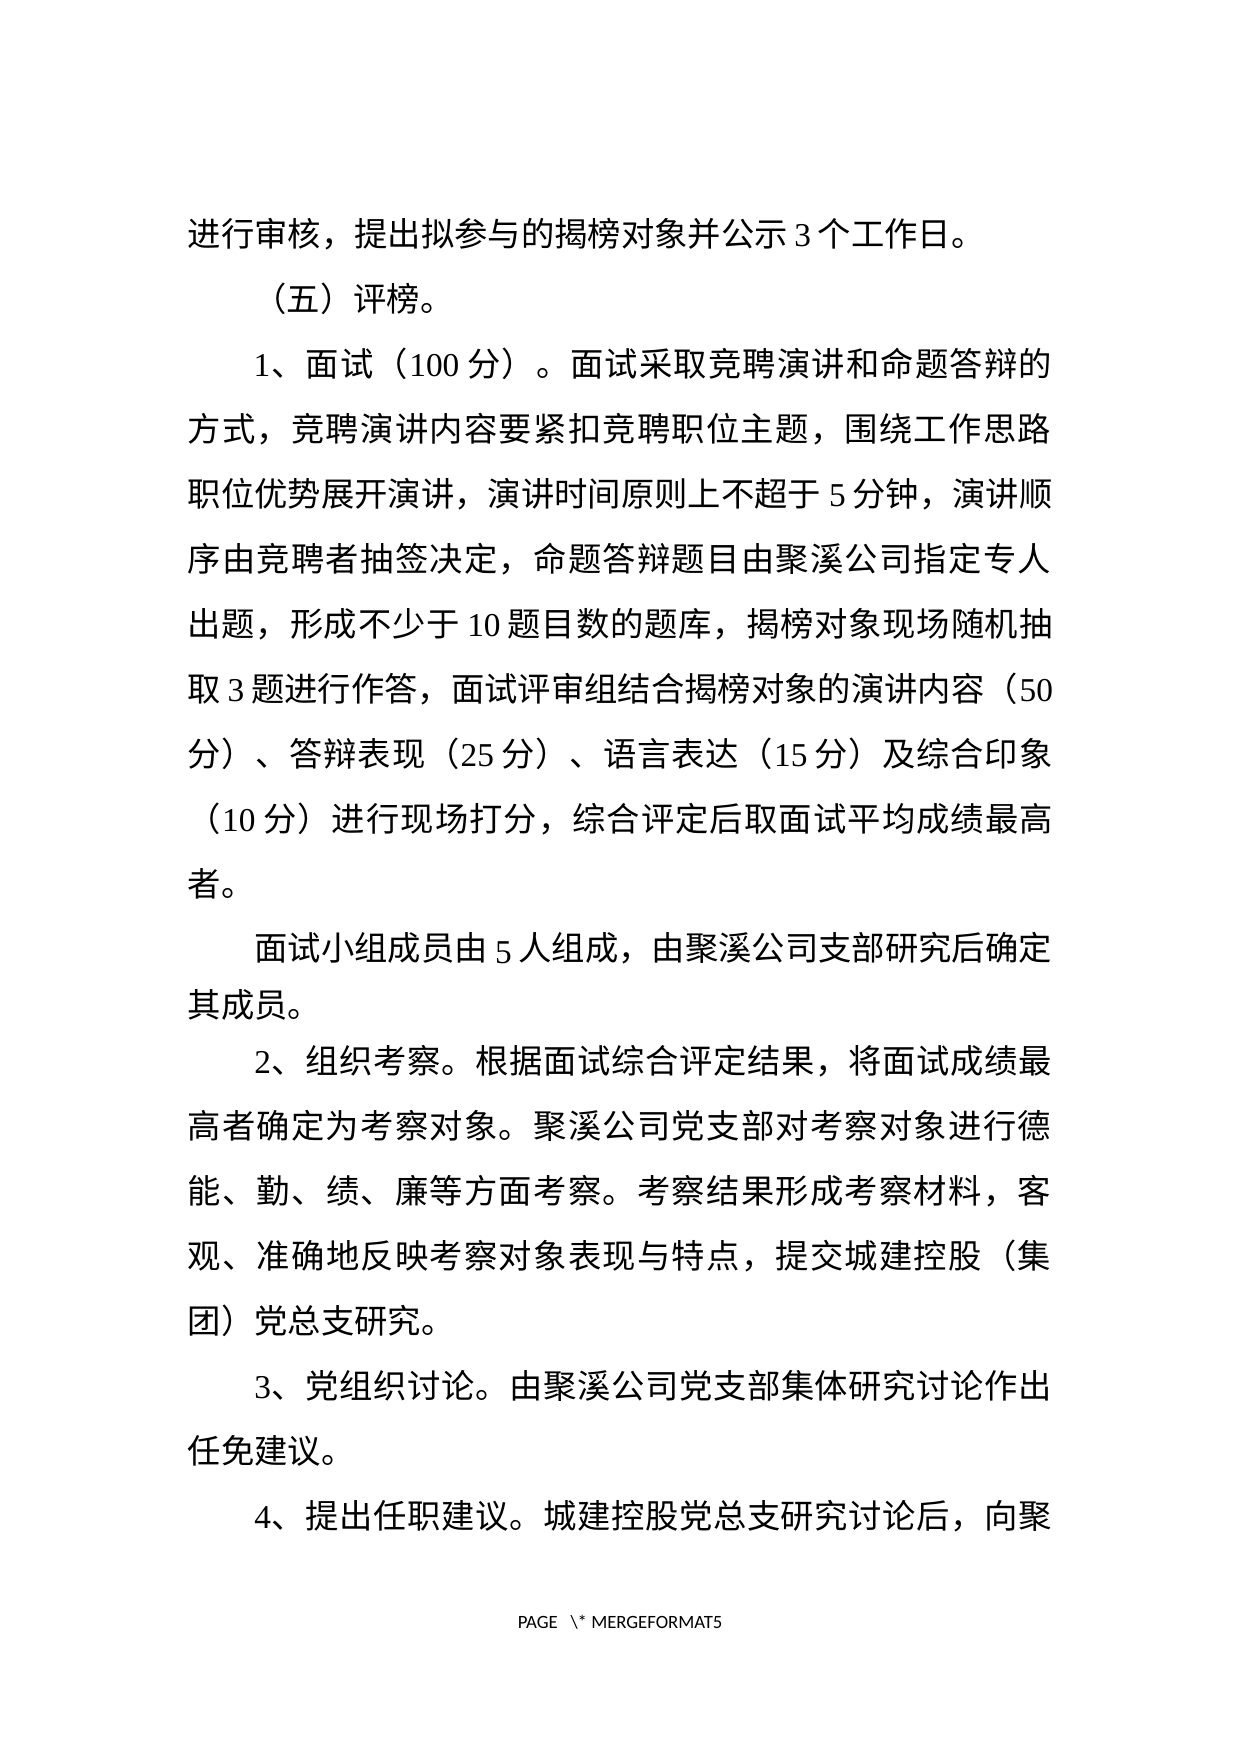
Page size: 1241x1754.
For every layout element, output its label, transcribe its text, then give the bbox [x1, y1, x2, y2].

text （五）评榜。 [187, 264, 1053, 329]
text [187, 1482, 1053, 1547]
text 面试小组成员由5人组成，由聚溪公司支部研究后确定其成员。 [187, 914, 1053, 1027]
text 3、党组织讨论。由聚溪公司党支部集体研究讨论作出任免建议。 [187, 1352, 1053, 1482]
text 1、面试（100分）。面试采取竞聘演讲和命题答辩的方式，竞聘演讲内容要紧扣竞聘职位主题，围绕工作思路、职位优势展开演讲，演讲时间原则上不超于5分钟，演讲顺序由竞聘者抽签决定，命题答辩题目由聚溪公司指定专人出题，形成不少于10题目数的题库，揭榜对象现场随机抽取3题进行作答，面试评审组结合揭榜对象的演讲内容（50分）、答辩表现（25分）、语言表达（15分）及综合印象（10分）进行现场打分，综合评定后取面试平均成绩最高者。 [187, 329, 1053, 914]
text 2、组织考察。根据面试综合评定结果，将面试成绩最高者确定为考察对象。聚溪公司党支部对考察对象进行德、能、勤、绩、廉等方面考察。考察结果形成考察材料，客观、准确地反映考察对象表现与特点，提交城建控股（集团）党总支研究。 [187, 1027, 1053, 1352]
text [187, 199, 1053, 264]
